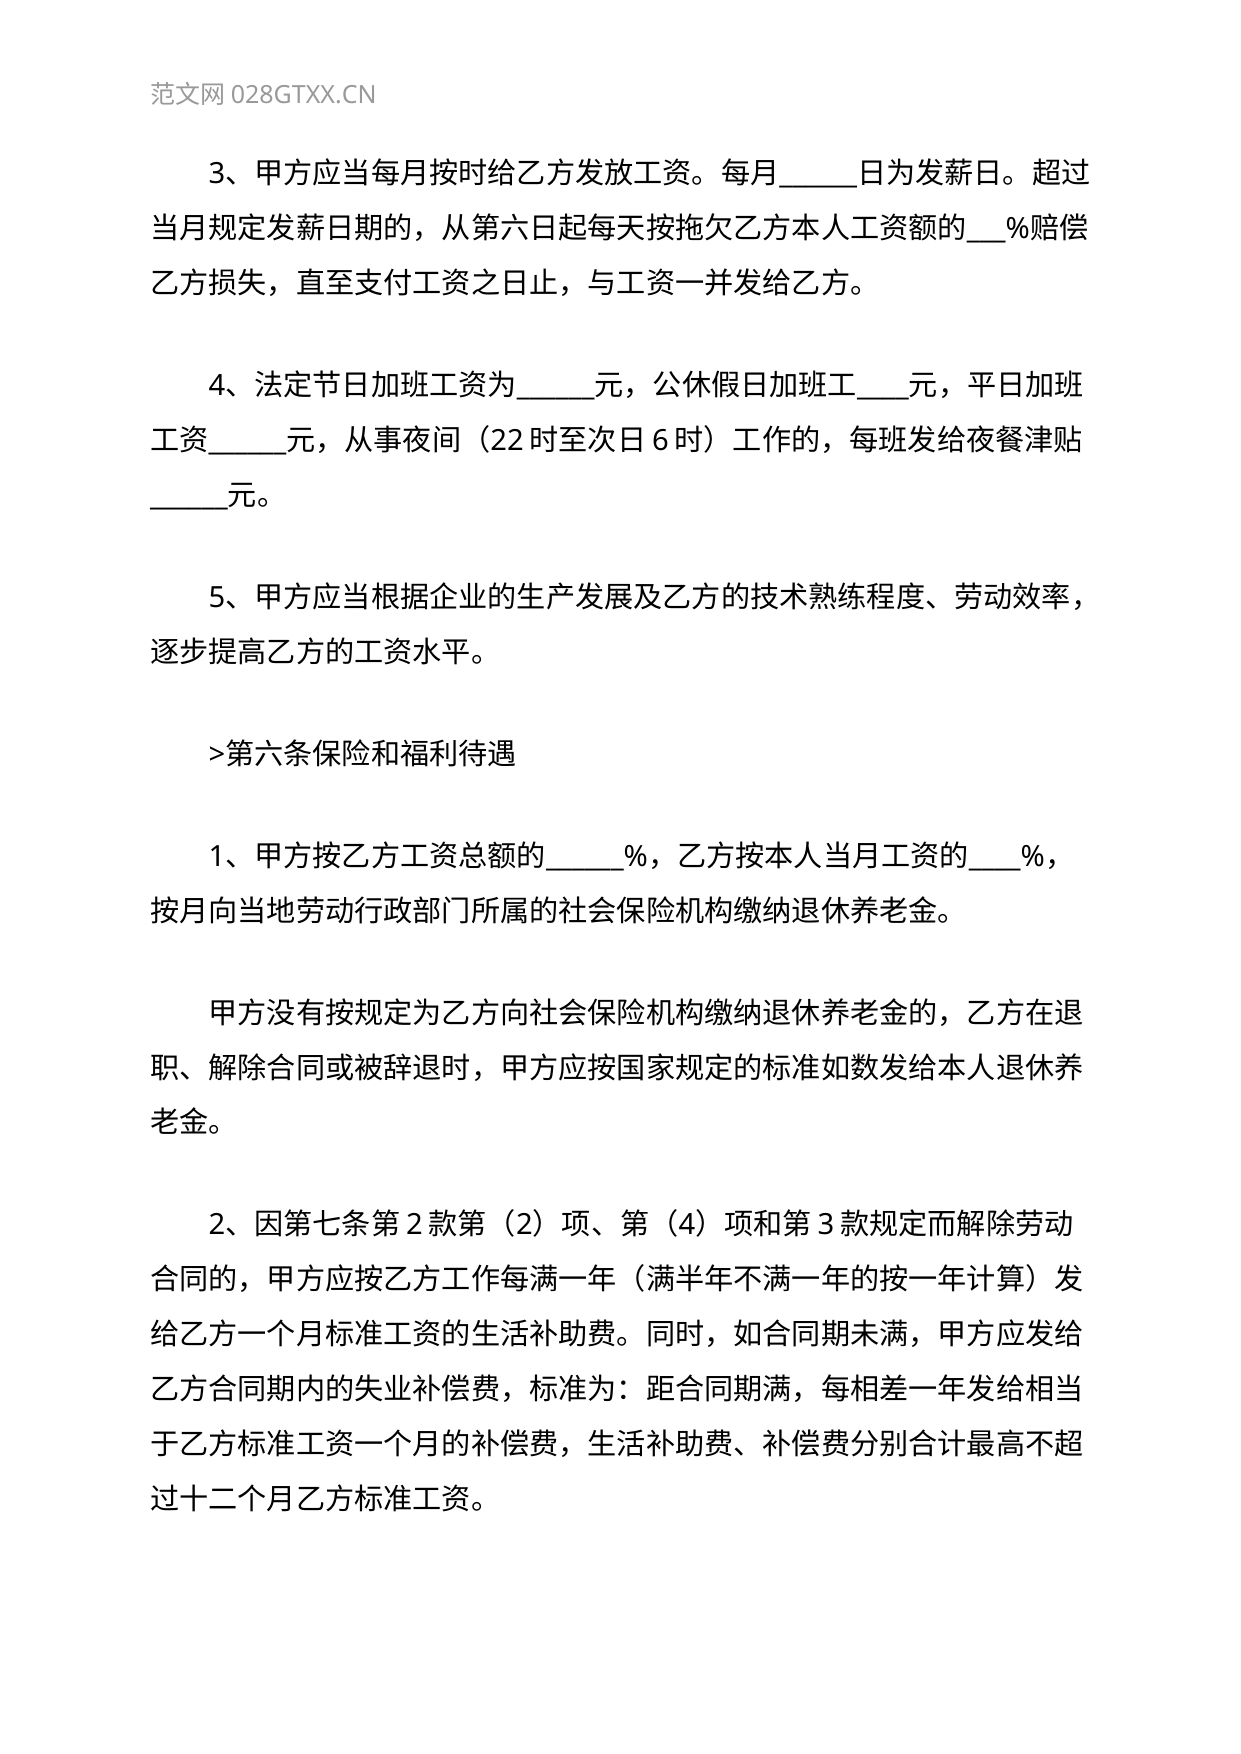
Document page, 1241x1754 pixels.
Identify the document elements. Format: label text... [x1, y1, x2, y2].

text 4、法定节日加班工资为______元，公休假日加班工____元，平日加班工资______元，从事夜间（22时至次日6时）工作的，每班发给夜餐津贴______元。 [150, 362, 1090, 514]
text 3、甲方应当每月按时给乙方发放工资。每月______日为发薪日。超过当月规定发薪日期的，从第六日起每天按拖欠乙方本人工资额的___%赔偿乙方损失，直至支付工资之日止，与工资一并发给乙方。 [150, 150, 1090, 302]
text >第六条保险和福利待遇 [150, 731, 1090, 773]
text 5、甲方应当根据企业的生产发展及乙方的技术熟练程度、劳动效率，逐步提高乙方的工资水平。 [150, 574, 1090, 671]
text 1、甲方按乙方工资总额的______%，乙方按本人当月工资的____%，按月向当地劳动行政部门所属的社会保险机构缴纳退休养老金。 [150, 832, 1090, 930]
text 甲方没有按规定为乙方向社会保险机构缴纳退休养老金的，乙方在退职、解除合同或被辞退时，甲方应按国家规定的标准如数发给本人退休养老金。 [150, 989, 1090, 1141]
text 2、因第七条第2款第（2）项、第（4）项和第3款规定而解除劳动合同的，甲方应按乙方工作每满一年（满半年不满一年的按一年计算）发给乙方一个月标准工资的生活补助费。同时，如合同期未满，甲方应发给乙方合同期内的失业补偿费，标准为：距合同期满，每相差一年发给相当于乙方标准工资一个月的补偿费，生活补助费、补偿费分别合计最高不超过十二个月乙方标准工资。 [150, 1201, 1090, 1518]
